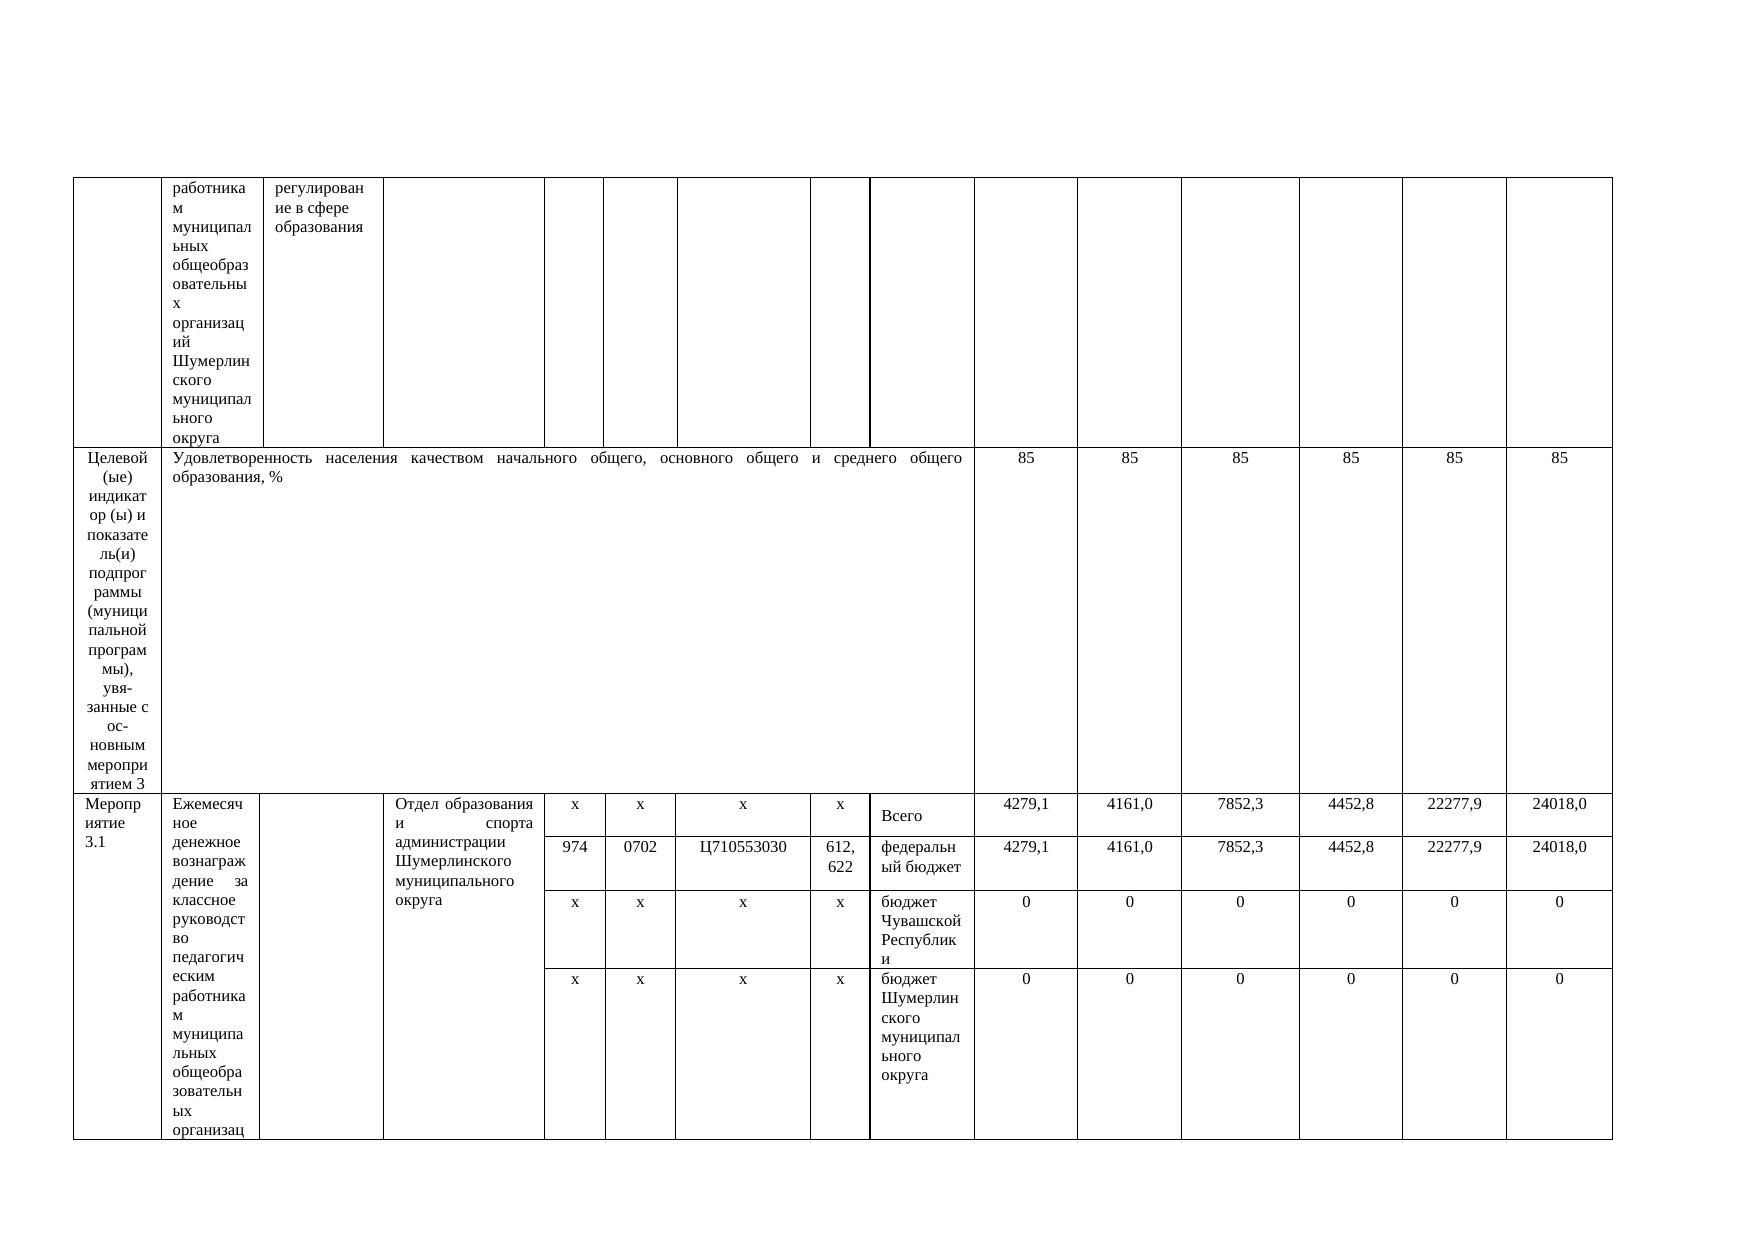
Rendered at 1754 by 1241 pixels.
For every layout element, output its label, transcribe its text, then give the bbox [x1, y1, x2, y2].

table_cell 0 [975, 891, 1077, 968]
table_cell Мероприятие 3.1 [74, 794, 161, 1139]
table_cell 0 [1078, 891, 1181, 968]
table_cell 0 [1300, 178, 1402, 447]
table_cell [260, 794, 383, 1139]
table_cell x [604, 178, 677, 447]
table_cell 0 [1403, 178, 1506, 447]
table_cell 85 [975, 448, 1077, 793]
table_cell 0 [1078, 969, 1181, 1139]
table_cell x [676, 969, 810, 1139]
table_cell 0702 [606, 837, 675, 890]
table_cell 7852,3 [1182, 794, 1299, 836]
table_cell x [811, 891, 869, 968]
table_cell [871, 969, 974, 1139]
table_cell 85 [1507, 448, 1612, 793]
table_cell x [606, 891, 675, 968]
table_cell x [606, 794, 675, 836]
table_cell Ц710553030 [676, 837, 810, 890]
table_cell 0 [1403, 891, 1506, 968]
table_cell 4161,0 [1078, 794, 1181, 836]
table_cell 85 [1300, 448, 1402, 793]
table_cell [384, 794, 544, 1139]
table_cell x [811, 178, 869, 447]
table_cell федеральный бюджет [871, 837, 974, 890]
table_cell 24018,0 [1507, 794, 1612, 836]
table_cell 7852,3 [1182, 837, 1299, 890]
table_cell Ежемесячное денежное вознаграждение за классное руководство педагогическим работникам муниципальных общеобразовательных организаций [162, 794, 259, 1139]
table_cell x [676, 794, 810, 836]
table_cell x [545, 891, 605, 968]
table_cell 4279,1 [975, 837, 1077, 890]
table_cell x [678, 178, 810, 447]
table_cell 0 [1300, 891, 1402, 968]
table_cell 0 [975, 178, 1077, 447]
table_cell x [676, 891, 810, 968]
table_cell Всего [871, 794, 974, 836]
table_cell 4452,8 [1300, 794, 1402, 836]
table_cell 0 [1507, 891, 1612, 968]
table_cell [871, 178, 974, 447]
table_cell x [811, 969, 869, 1139]
table_cell 24018,0 [1507, 837, 1612, 890]
table_cell 0 [975, 969, 1077, 1139]
table_cell Целевой (ые) индикатор (ы) и показатель(и) подпрограммы (муниципальной программы), увязанные с основным мероприятием 3 [74, 448, 161, 793]
table_cell x [545, 178, 603, 447]
table_cell 4452,8 [1300, 837, 1402, 890]
table_cell x [545, 969, 605, 1139]
table_cell x [545, 794, 605, 836]
table_cell 0 [1507, 178, 1612, 447]
table_cell Удовлетворенность населения качеством начального общего, основного общего и среднего общего образования, % [162, 448, 974, 793]
table_cell 85 [1182, 448, 1299, 793]
table_cell x [811, 794, 869, 836]
table_cell 85 [1078, 448, 1181, 793]
table_cell 974 [545, 837, 605, 890]
table_cell 4161,0 [1078, 837, 1181, 890]
table_cell 0 [1182, 891, 1299, 968]
table_cell 0 [1507, 969, 1612, 1139]
table_cell 0 [1078, 178, 1181, 447]
table_cell 0 [1300, 969, 1402, 1139]
table_cell 0 [1182, 969, 1299, 1139]
table_cell 0 [1182, 178, 1299, 447]
table_cell 4279,1 [975, 794, 1077, 836]
table_cell 22277,9 [1403, 794, 1506, 836]
table_cell 0 [1403, 969, 1506, 1139]
table_cell 85 [1403, 448, 1506, 793]
table_cell 612,622 [811, 837, 869, 890]
table_cell x [606, 969, 675, 1139]
table_cell 22277,9 [1403, 837, 1506, 890]
table_cell бюджет Чувашской Республики [871, 891, 974, 968]
